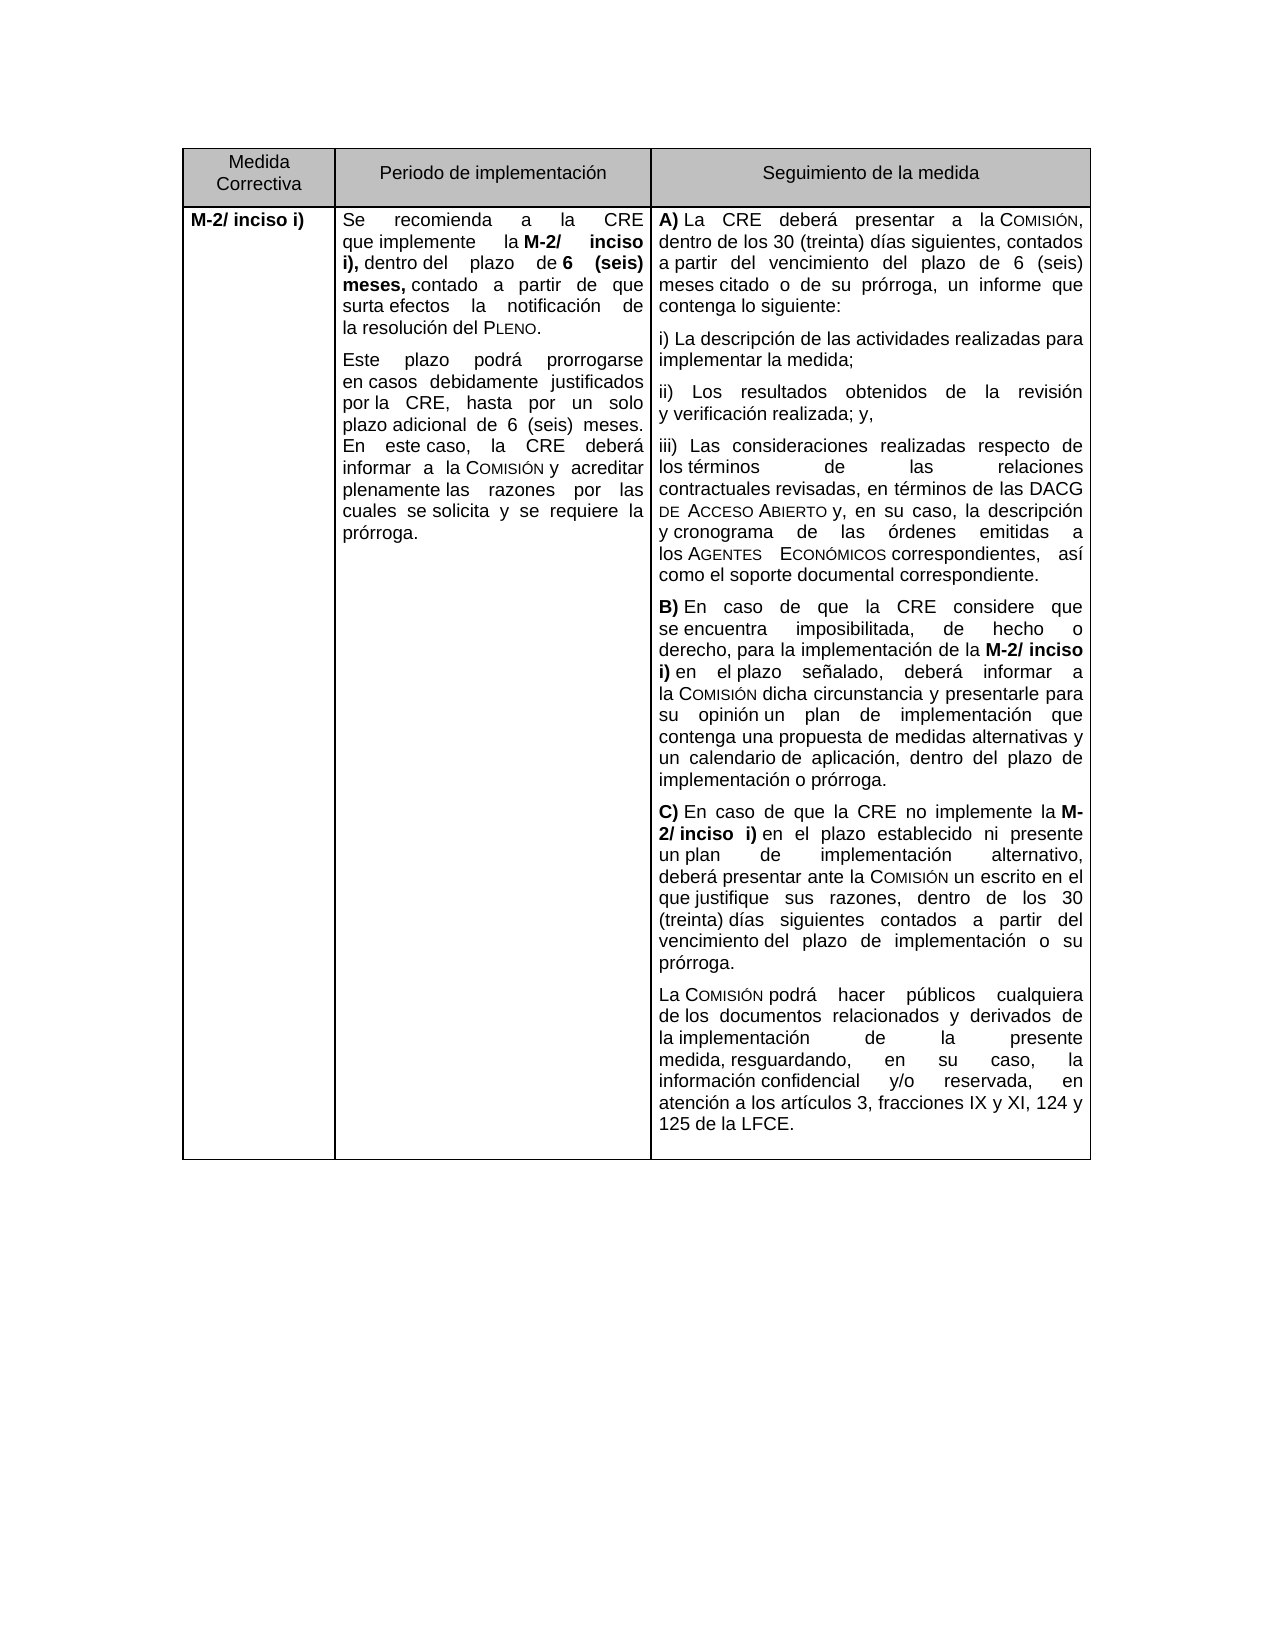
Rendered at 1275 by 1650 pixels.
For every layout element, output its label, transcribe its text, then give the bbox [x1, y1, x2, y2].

table_cell A) La CRE deberá presentar a la Comisión, dentro de los 30 (treinta) días siguientes, contados a partir del vencimiento del plazo de 6 (seis) meses citado o de su prórroga, un informe que contenga lo siguiente: i) La descripción de las actividades realizadas para implementar la medida; ii) Los resultados obtenidos de la revisión y verificación realizada; y, iii) Las consideraciones realizadas respecto de los términos de las relaciones contractuales revisadas, en términos de las DACG de Acceso Abierto y, en su caso, la descripción y cronograma de las órdenes emitidas a los Agentes Económicos correspondientes, así como el soporte documental correspondiente. B) En caso de que la CRE considere que se encuentra imposibilitada, de hecho o derecho, para la implementación de la M-2/ inciso i) en el plazo señalado, deberá informar a la Comisión dicha circunstancia y presentarle para su opinión un plan de implementación que contenga una propuesta de medidas alternativas y un calendario de aplicación, dentro del plazo de implementación o prórroga. C) En caso de que la CRE no implemente la M-2/ inciso i) en el plazo establecido ni presente un plan de implementación alternativo, deberá presentar ante la Comisión un escrito en el que justifique sus razones, dentro de los 30 (treinta) días siguientes contados a partir del vencimiento del plazo de implementación o su prórroga. La Comisión podrá hacer públicos cualquiera de los documentos relacionados y derivados de la implementación de la presente medida, resguardando, en su caso, la información confidencial y/o reservada, en atención a los artículos 3, fracciones IX y XI, 124 y 125 de la LFCE. [652, 208, 1090, 1159]
table_header Periodo de implementación [336, 149, 650, 206]
table_header Medida Correctiva [184, 149, 334, 206]
table_cell M-2/ inciso i) [184, 208, 334, 1159]
table_header Seguimiento de la medida [652, 149, 1090, 206]
table_cell Se recomienda a la CRE que implemente la M-2/ inciso i), dentro del plazo de 6 (seis) meses, contado a partir de que surta efectos la notificación de la resolución del Pleno. Este plazo podrá prorrogarse en casos debidamente justificados por la CRE, hasta por un solo plazo adicional de 6 (seis) meses. En este caso, la CRE deberá informar a la Comisión y acreditar plenamente las razones por las cuales se solicita y se requiere la prórroga. [336, 208, 650, 1159]
